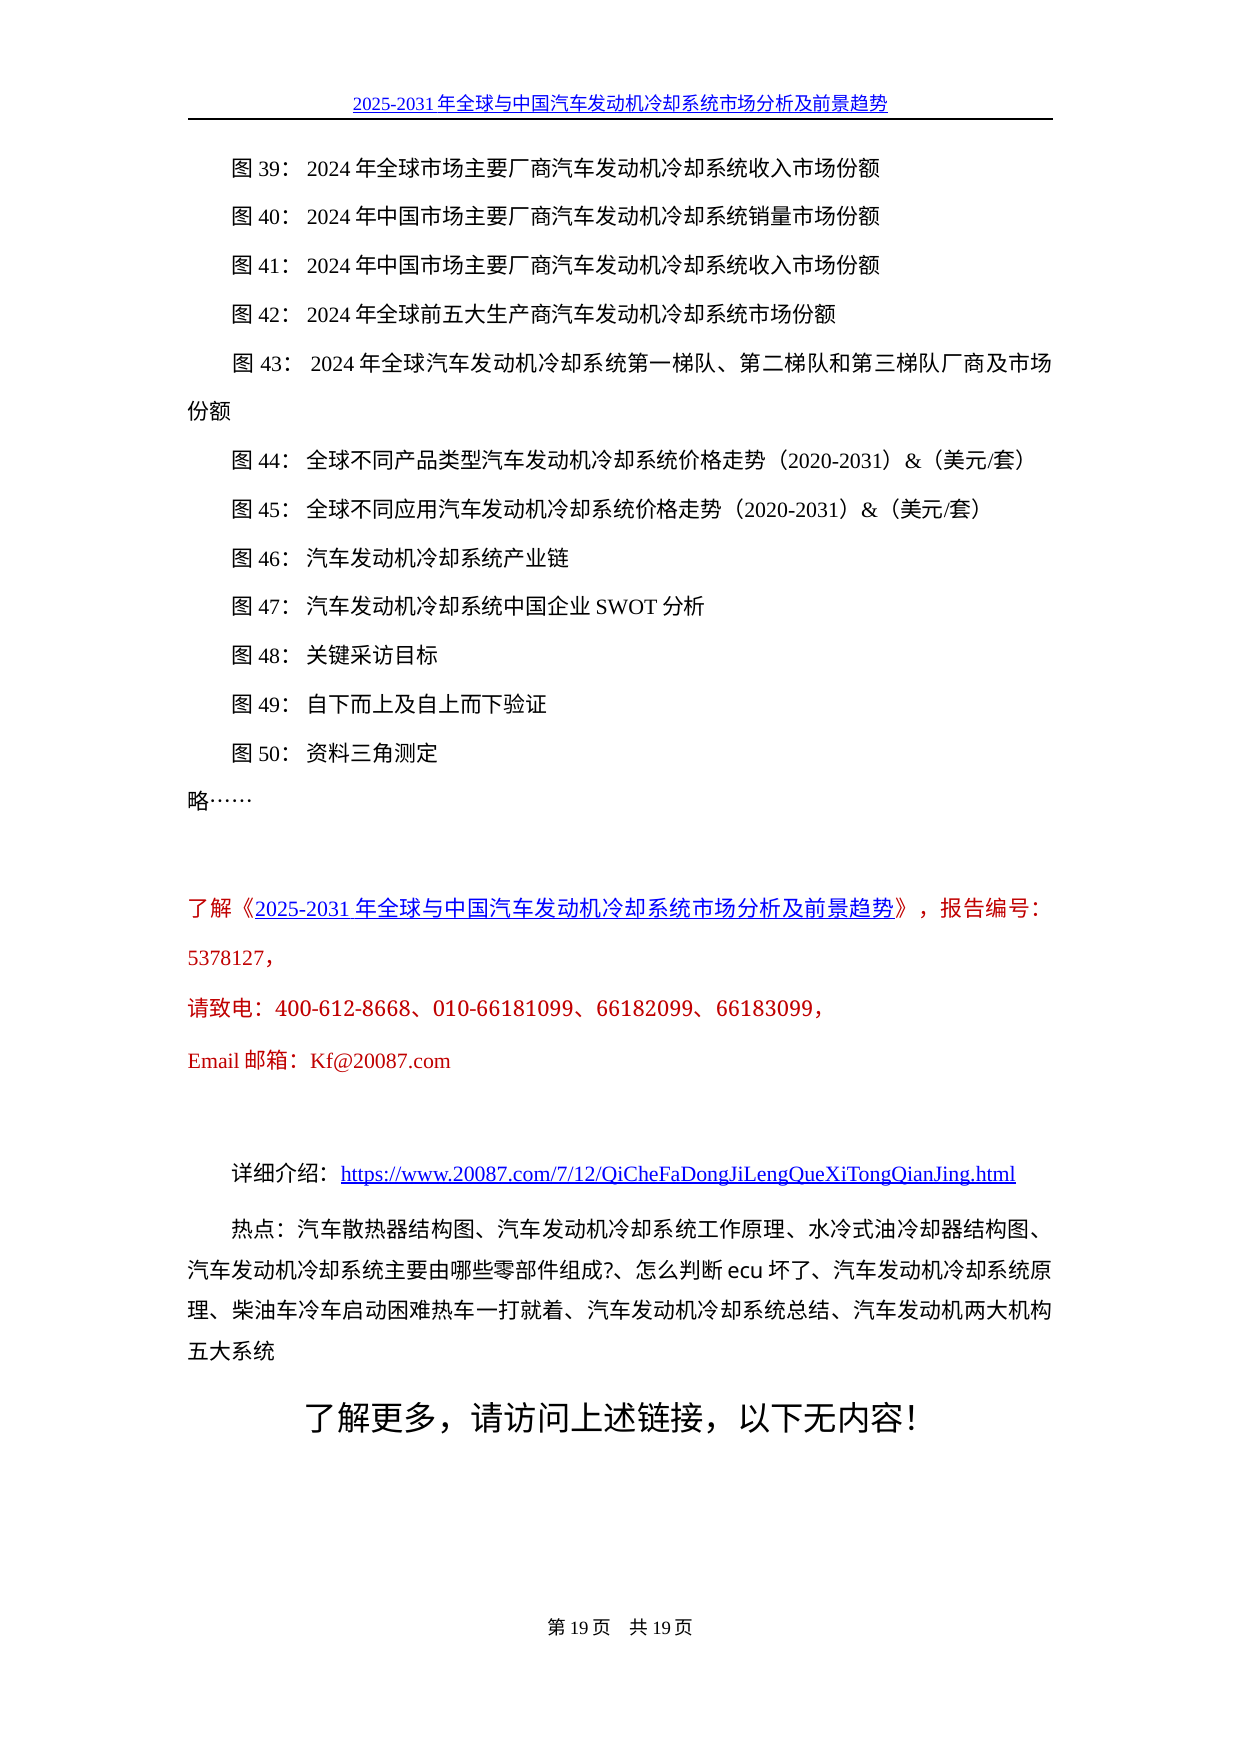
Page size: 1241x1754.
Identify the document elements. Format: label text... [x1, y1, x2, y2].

text 请致电：400-612-8668、010-66181099、66182099、66183099， [187, 991, 1053, 1023]
text Email邮箱：Kf@20087.com [187, 1042, 1053, 1075]
text 了解《2025-2031年全球与中国汽车发动机冷却系统市场分析及前景趋势》，报告编号：5378127， [187, 890, 1053, 972]
text 详细介绍：https://www.20087.com/7/12/QiCheFaDongJiLengQueXiTongQianJing.html [187, 1155, 1053, 1188]
text 热点：汽车散热器结构图、汽车发动机冷却系统工作原理、水冷式油冷却器结构图、汽车发动机冷却系统主要由哪些零部件组成?、怎么判断ecu坏了、汽车发动机冷却系统原理、柴油车冷车启动困难热车一打就着、汽车发动机冷却系统总结、汽车发动机两大机构五大系统 [187, 1212, 1053, 1366]
title 了解更多，请访问上述链接，以下无内容！ [187, 1384, 1053, 1449]
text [187, 150, 1053, 816]
